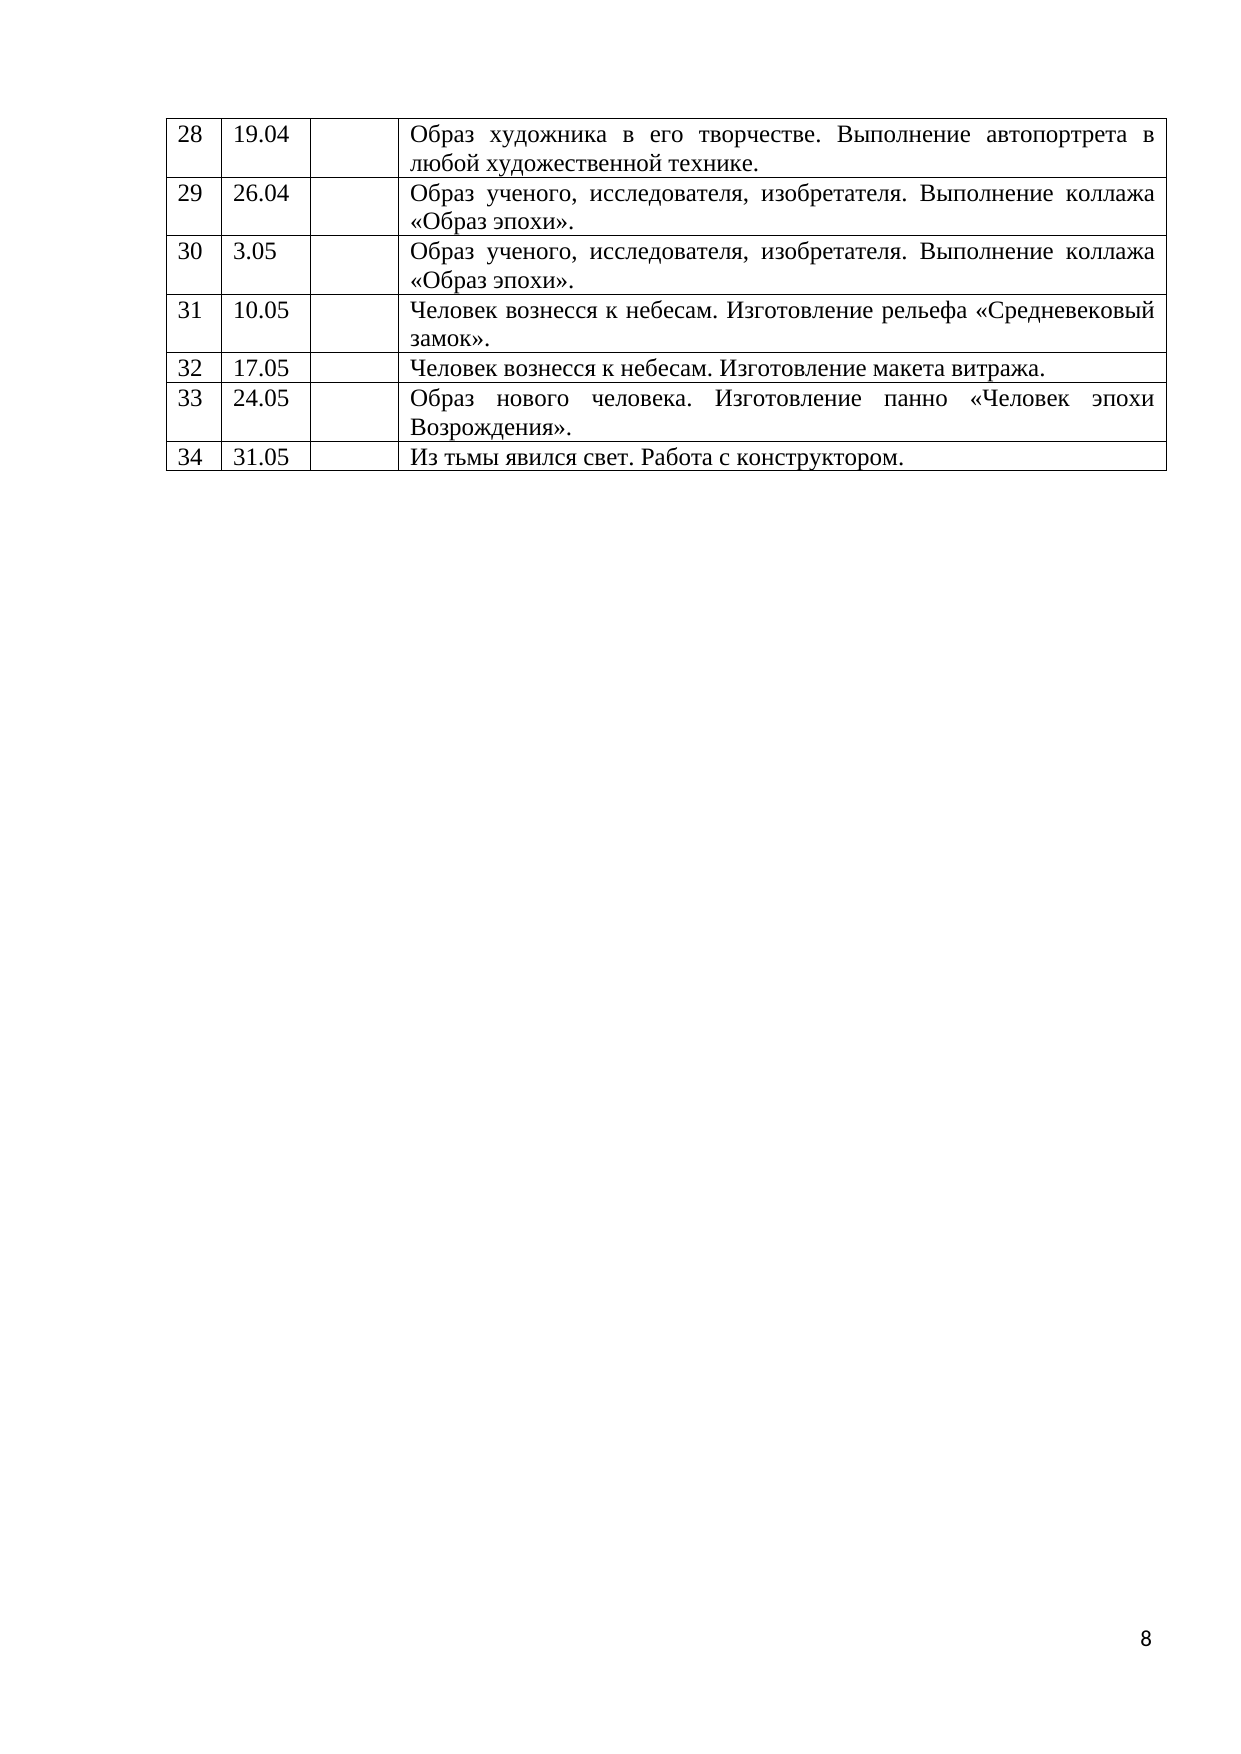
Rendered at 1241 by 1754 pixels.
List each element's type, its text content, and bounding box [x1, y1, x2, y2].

table_cell 17.05 [222, 353, 310, 382]
table_cell 32 [167, 353, 221, 382]
table_cell Человек вознесся к небесам. Изготовление рельефа «Средневековый замок». [399, 295, 1166, 352]
table_cell Из тьмы явился свет. Работа с конструктором. [399, 442, 1166, 470]
table_cell 19.04 [222, 119, 310, 177]
table_cell [311, 442, 398, 470]
table_cell 29 [167, 178, 221, 235]
table_cell Образ художника в его творчестве. Выполнение автопортрета в любой художественной технике. [399, 119, 1166, 177]
table_cell 33 [167, 383, 221, 441]
table_cell Образ ученого, исследователя, изобретателя. Выполнение коллажа «Образ эпохи». [399, 178, 1166, 235]
table_cell 31.05 [222, 442, 310, 470]
table_cell 24.05 [222, 383, 310, 441]
table_cell [311, 383, 398, 441]
table_cell 28 [167, 119, 221, 177]
table_cell [311, 178, 398, 235]
table_cell [311, 353, 398, 382]
table_cell 31 [167, 295, 221, 352]
table_cell Образ ученого, исследователя, изобретателя. Выполнение коллажа «Образ эпохи». [399, 236, 1166, 294]
table_cell 10.05 [222, 295, 310, 352]
table_cell 30 [167, 236, 221, 294]
table_cell [311, 295, 398, 352]
table_cell [311, 119, 398, 177]
table_cell 26.04 [222, 178, 310, 235]
table_cell [311, 236, 398, 294]
table_cell Человек вознесся к небесам. Изготовление макета витража. [399, 353, 1166, 382]
table_cell Образ нового человека. Изготовление панно «Человек эпохи Возрождения». [399, 383, 1166, 441]
table_cell 34 [167, 442, 221, 470]
table_cell 3.05 [222, 236, 310, 294]
